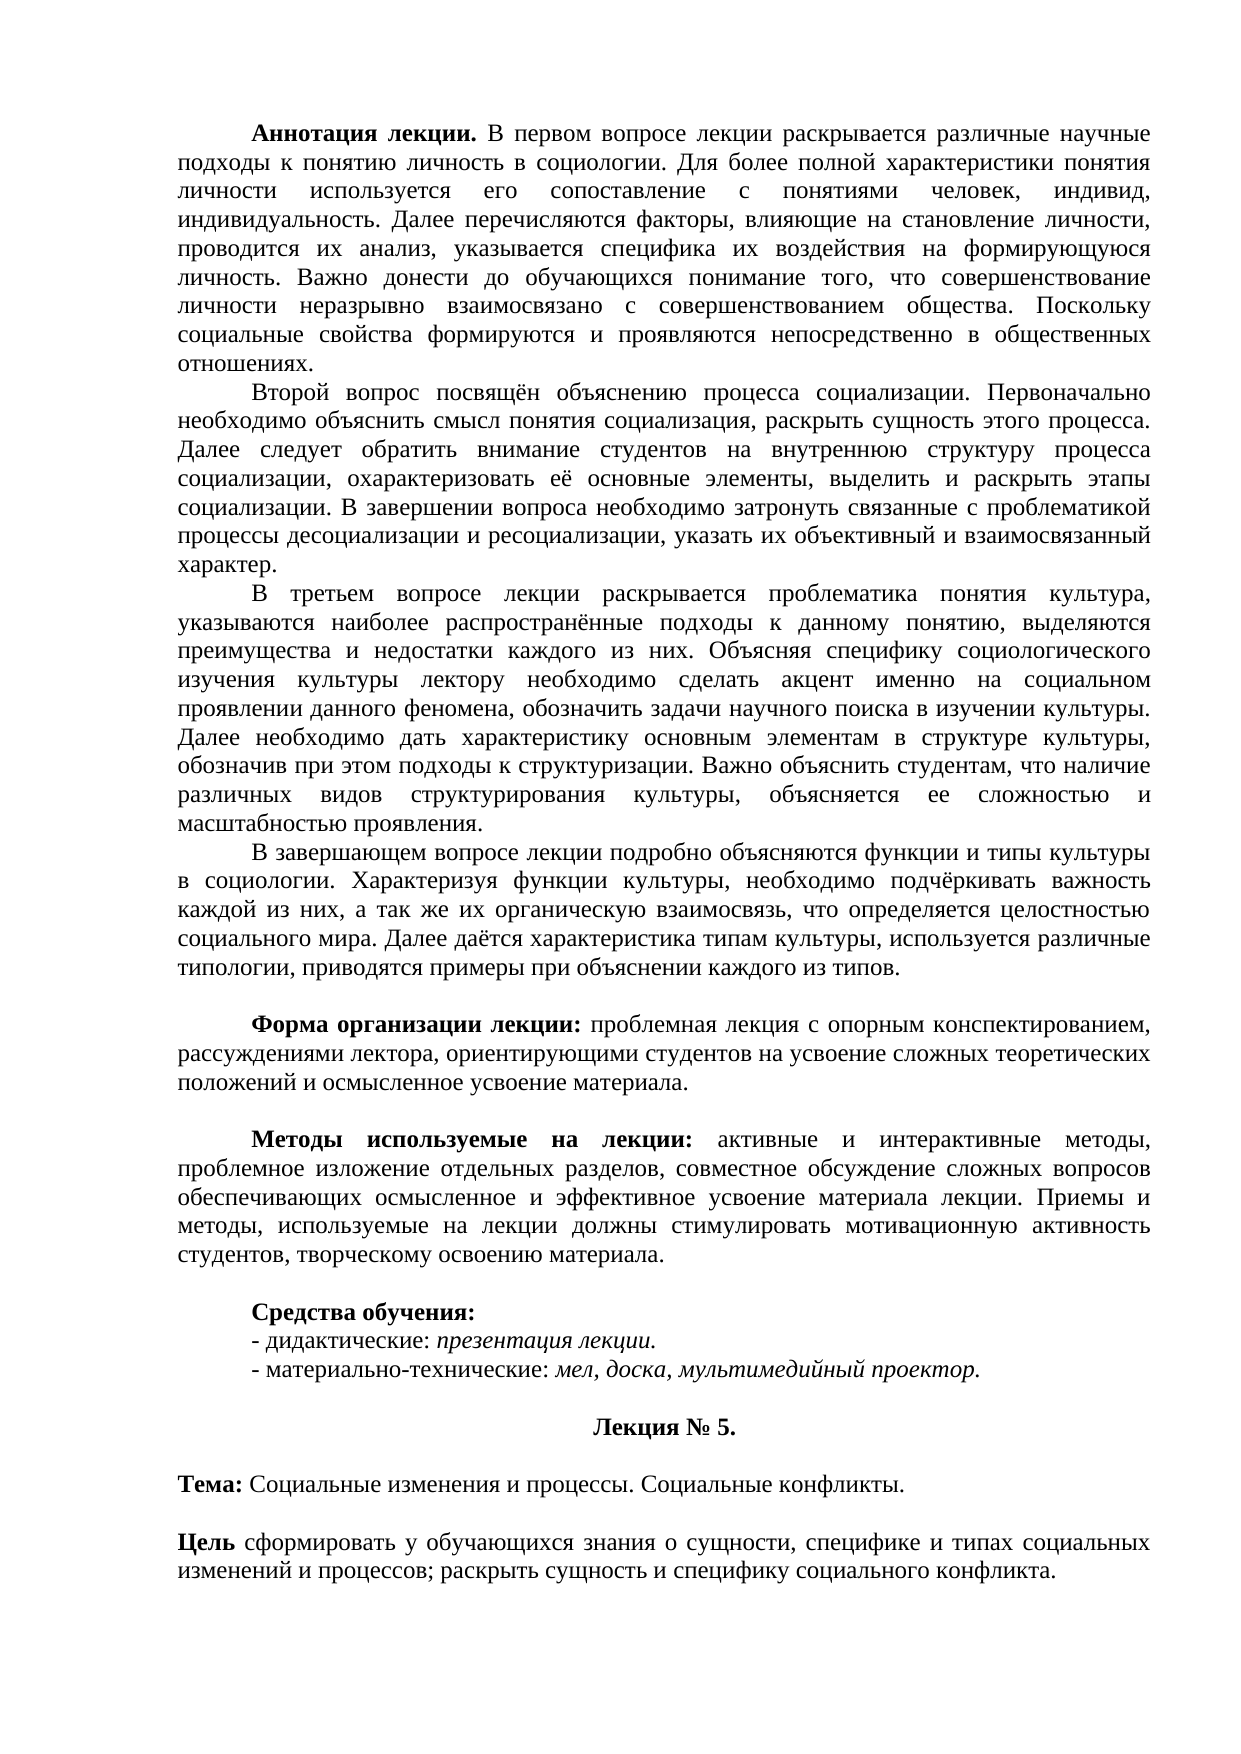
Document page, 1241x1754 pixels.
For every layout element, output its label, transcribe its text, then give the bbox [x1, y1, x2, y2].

text Методы используемые на лекции: активные и интерактивные методы, проблемное изложение отдельных разделов, совместное обсуждение сложных вопросов обеспечивающих осмысленное и эффективное усвоение материала лекции. Приемы и методы, используемые на лекции должны стимулировать мотивационную активность студентов, творческому освоению материала. [177, 1124, 1152, 1268]
text В завершающем вопросе лекции подробно объясняются функции и типы культуры в социологии. Характеризуя функции культуры, необходимо подчёркивать важность каждой из них, а так же их органическую взаимосвязь, что определяется целостностью социального мира. Далее даётся характеристика типам культуры, используется различные типологии, приводятся примеры при объяснении каждого из типов. [177, 837, 1152, 981]
text Аннотация лекции. В первом вопросе лекции раскрывается различные научные подходы к понятию личность в социологии. Для более полной характеристики понятия личности используется его сопоставление с понятиями человек, индивид, индивидуальность. Далее перечисляются факторы, влияющие на становление личности, проводится их анализ, указывается специфика их воздействия на формирующуюся личность. Важно донести до обучающихся понимание того, что совершенствование личности неразрывно взаимосвязано с совершенствованием общества. Поскольку социальные свойства формируются и проявляются непосредственно в общественных отношениях. [177, 118, 1152, 377]
text - материально-технические: мел, доска, мультимедийный проектор. [177, 1354, 1152, 1383]
text Средства обучения: [177, 1297, 1152, 1326]
text В третьем вопросе лекции раскрывается проблематика понятия культура, указываются наиболее распространённые подходы к данному понятию, выделяются преимущества и недостатки каждого из них. Объясняя специфику социологического изучения культуры лектору необходимо сделать акцент именно на социальном проявлении данного феномена, обозначить задачи научного поиска в изучении культуры. Далее необходимо дать характеристику основным элементам в структуре культуры, обозначив при этом подходы к структуризации. Важно объяснить студентам, что наличие различных видов структурирования культуры, объясняется ее сложностью и масштабностью проявления. [177, 578, 1152, 837]
text - дидактические: презентация лекции. [177, 1326, 1152, 1354]
text Второй вопрос посвящён объяснению процесса социализации. Первоначально необходимо объяснить смысл понятия социализация, раскрыть сущность этого процесса. Далее следует обратить внимание студентов на внутреннюю структуру процесса социализации, охарактеризовать её основные элементы, выделить и раскрыть этапы социализации. В завершении вопроса необходимо затронуть связанные с проблематикой процессы десоциализации и ресоциализации, указать их объективный и взаимосвязанный характер. [177, 377, 1152, 578]
text Тема: Социальные изменения и процессы. Социальные конфликты. [177, 1469, 1152, 1498]
text Лекция № 5. [177, 1412, 1152, 1441]
text Цель сформировать у обучающихся знания о сущности, специфике и типах социальных изменений и процессов; раскрыть сущность и специфику социального конфликта. [177, 1527, 1152, 1584]
text Форма организации лекции: проблемная лекция с опорным конспектированием, рассуждениями лектора, ориентирующими студентов на усвоение сложных теоретических положений и осмысленное усвоение материала. [177, 1009, 1152, 1096]
